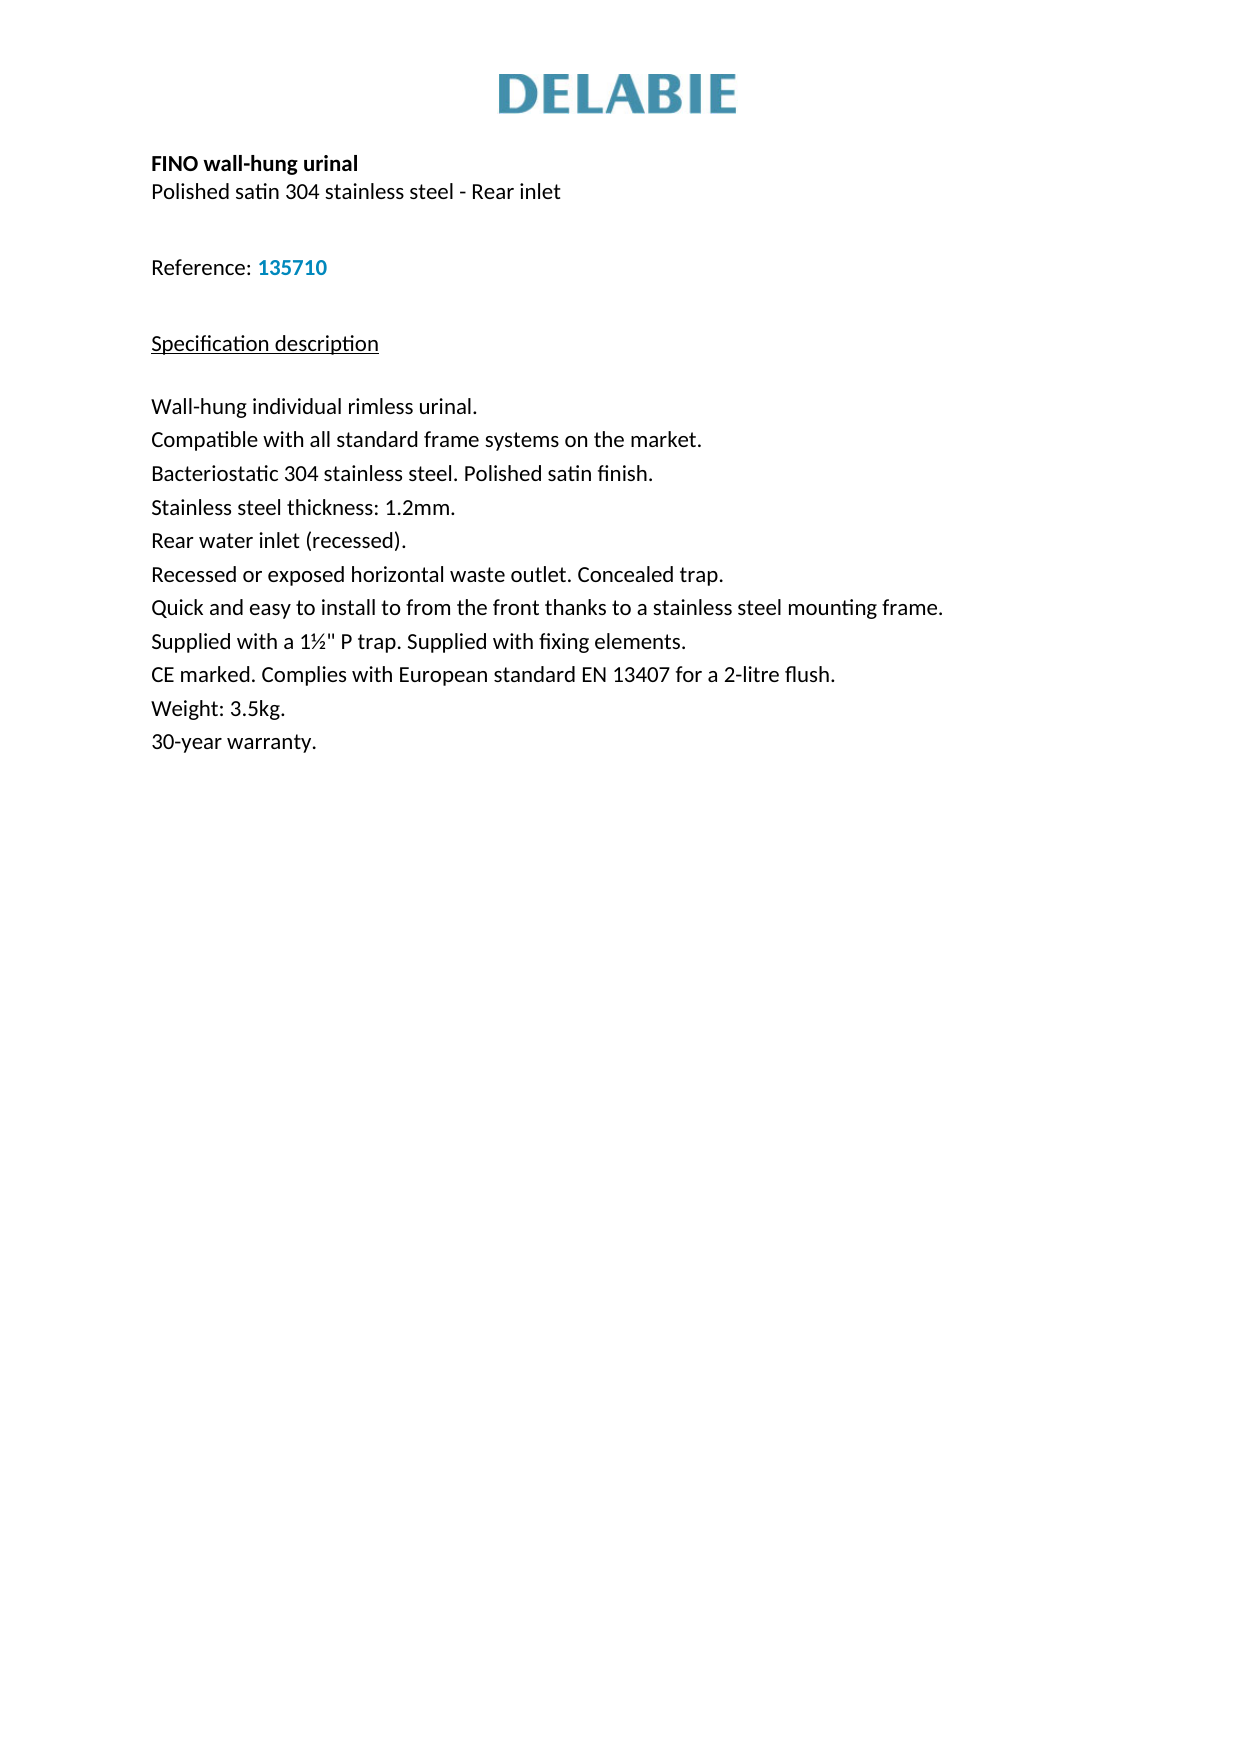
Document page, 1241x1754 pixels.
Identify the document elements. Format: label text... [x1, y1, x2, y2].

text CE marked. Complies with European standard EN 13407 for a 2-litre flush. [151, 660, 1084, 688]
text Quick and easy to install to from the front thanks to a stainless steel mounting frame. [151, 593, 1084, 621]
text Recessed or exposed horizontal waste outlet. Concealed trap. [151, 560, 1084, 588]
text Stainless steel thickness: 1.2mm. [151, 493, 1084, 521]
text FINO wall-hung urinal [151, 149, 1084, 177]
text Specification description [151, 329, 1084, 357]
text Polished satin 304 stainless steel - Rear inlet [151, 177, 1084, 205]
text Wall-hung individual rimless urinal. [151, 392, 1084, 420]
text 30-year warranty. [151, 727, 1084, 755]
text Reference: 135710 [151, 253, 1084, 281]
text Rear water inlet (recessed). [151, 526, 1084, 554]
text Bacteriostatic 304 stainless steel. Polished satin finish. [151, 459, 1084, 487]
text Weight: 3.5kg. [151, 694, 1084, 722]
picture [497, 74, 738, 114]
text Supplied with a 1½" P trap. Supplied with fixing elements. [151, 627, 1084, 655]
text Compatible with all standard frame systems on the market. [151, 426, 1084, 453]
